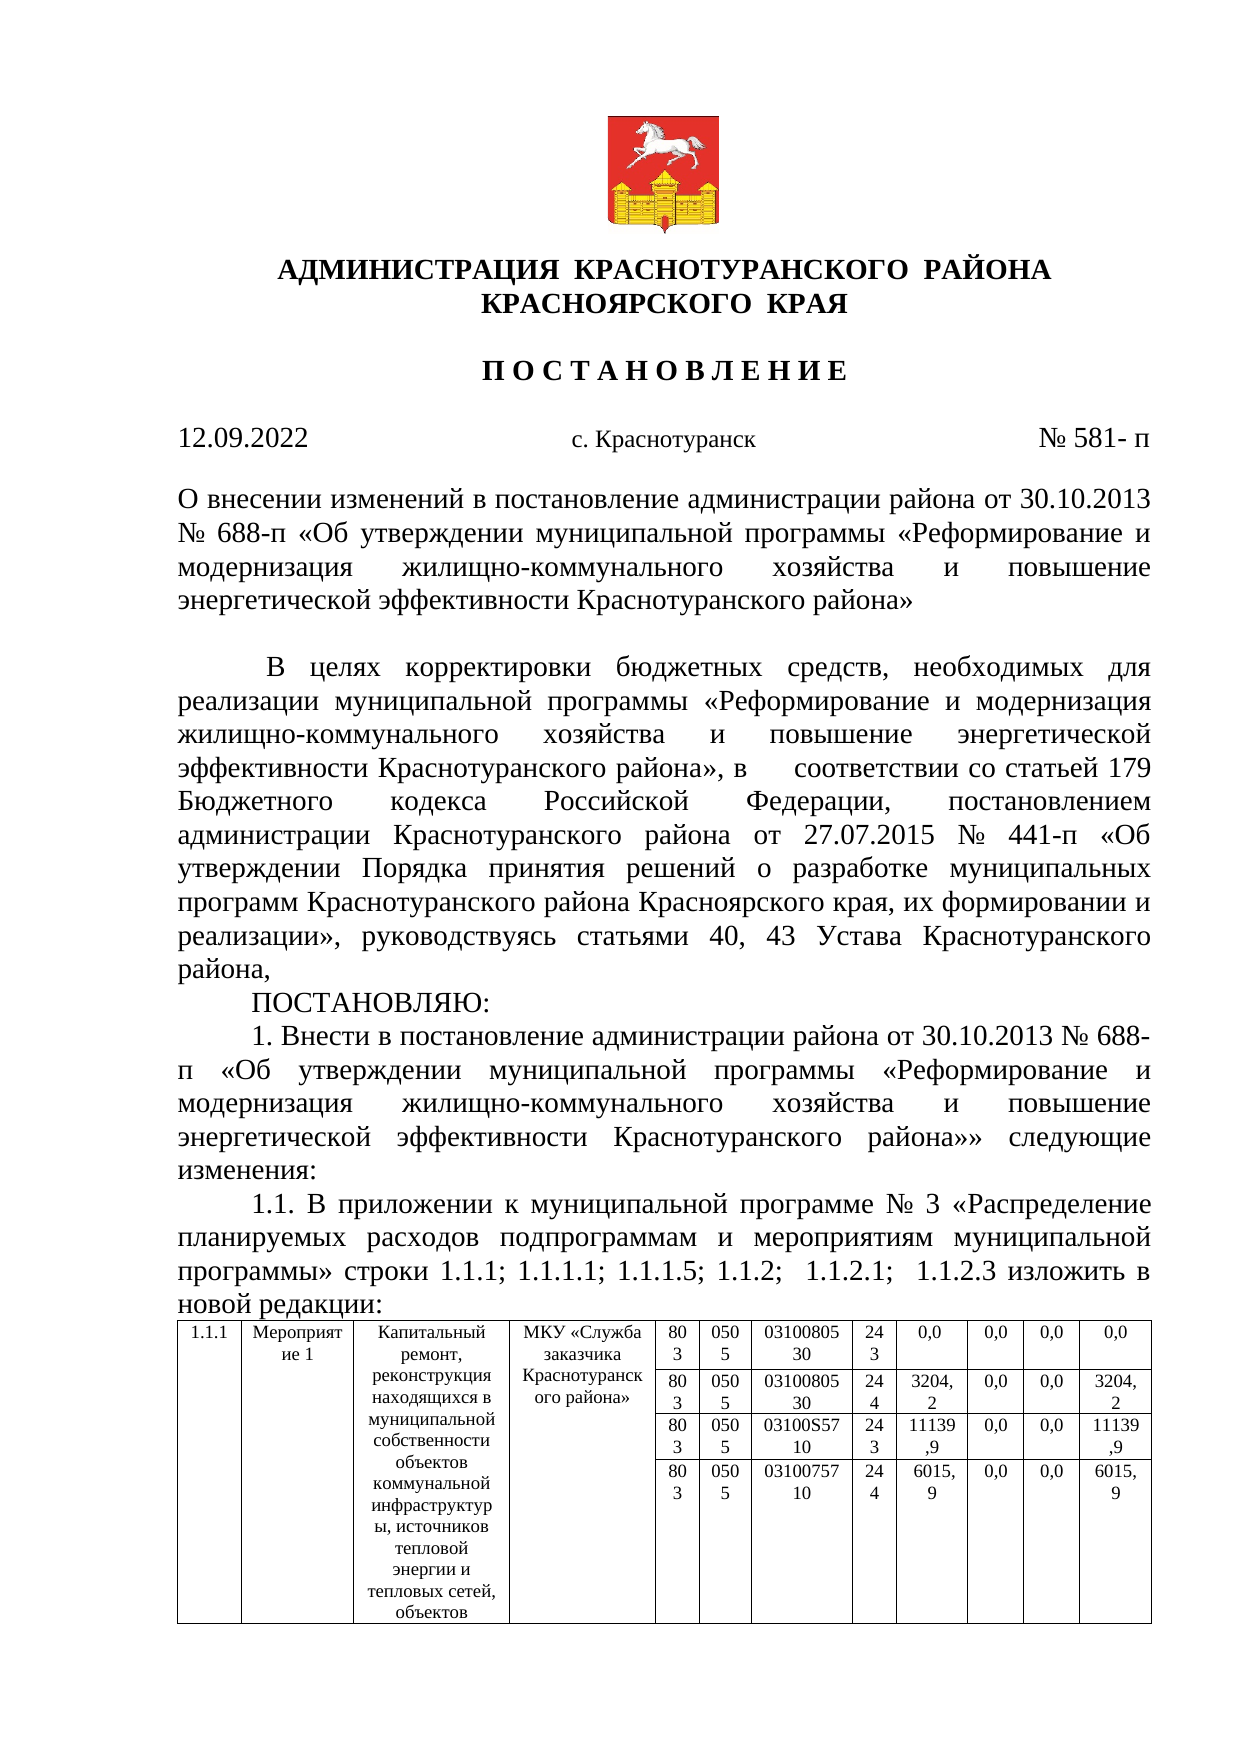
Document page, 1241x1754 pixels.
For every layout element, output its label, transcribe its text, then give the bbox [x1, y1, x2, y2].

text 1.1. В приложении к муниципальной программе № 3 «Распределение планируемых расходов подпрограммам и мероприятиям муниципальной программы» строки 1.1.1; 1.1.1.1; 1.1.1.5; 1.1.2; 1.1.2.1; 1.1.2.3 изложить в новой редакции: [177, 1186, 1152, 1320]
table_header 0,0 [1024, 1321, 1079, 1369]
table_cell 0,0 [968, 1414, 1023, 1459]
table_cell 0,0 [1024, 1370, 1079, 1413]
table_header МКУ «Служба заказчика Краснотуранского района» [510, 1321, 655, 1623]
table_cell 0505 [700, 1370, 751, 1413]
table_cell 3204,2 [897, 1370, 967, 1413]
table_cell 0505 [700, 1460, 751, 1623]
picture [606, 116, 719, 233]
table_header 0,0 [1080, 1321, 1151, 1369]
table_cell 0,0 [968, 1460, 1023, 1623]
table_cell 0,0 [1024, 1414, 1079, 1459]
text АДМИНИСТРАЦИЯ КРАСНОТУРАНСКОГО РАЙОНА [177, 252, 1152, 286]
table_cell 803 [656, 1460, 699, 1623]
table_cell 3204,2 [1080, 1370, 1151, 1413]
table_header Мероприятие 1 [242, 1321, 353, 1623]
text ПОСТАНОВЛЯЮ: [177, 985, 1152, 1018]
text О внесении изменений в постановление администрации района от 30.10.2013 № 688-п «Об утверждении муниципальной программы «Реформирование и модернизация жилищно-коммунального хозяйства и повышение энергетической эффективности Краснотуранского района» [177, 482, 1152, 616]
table_header 0,0 [897, 1321, 967, 1369]
table_cell 244 [853, 1370, 896, 1413]
table_header 0505 [700, 1321, 751, 1369]
table_header 1.1.1 [178, 1321, 241, 1623]
table_cell 243 [853, 1414, 896, 1459]
table_cell 0310075710 [752, 1460, 852, 1623]
text П О С Т А Н О В Л Е Н И Е [177, 353, 1152, 386]
table_cell 803 [656, 1414, 699, 1459]
table_cell 03100S5710 [752, 1414, 852, 1459]
table_cell 11139,9 [897, 1414, 967, 1459]
text 12.09.2022 с. Краснотуранск № 581- п [177, 420, 1152, 453]
table_cell 244 [853, 1460, 896, 1623]
table_header Капитальный ремонт, реконструкция находящихся в муниципальной собственности объектов коммунальной инфраструктуры, источников тепловой энергии и тепловых сетей, объектов электросетевого хозяйства и источников электрической энергии, а также на приобретение технологического оборудования, спецтехники для обеспечения функционирования систем теплоснабжения, электроснабжения, водоснабжения, водоотведения и очистки сточных вод [354, 1321, 509, 1623]
table_header 803 [656, 1321, 699, 1369]
table_cell 0310080530 [752, 1370, 852, 1413]
table_cell 803 [656, 1370, 699, 1413]
text 1. Внести в постановление администрации района от 30.10.2013 № 688-п «Об утверждении муниципальной программы «Реформирование и модернизация жилищно-коммунального хозяйства и повышение энергетической эффективности Краснотуранского района»» следующие изменения: [177, 1018, 1152, 1186]
table_cell 6015,9 [1080, 1460, 1151, 1623]
table_header 0,0 [968, 1321, 1023, 1369]
table_cell 0,0 [968, 1370, 1023, 1413]
text В целях корректировки бюджетных средств, необходимых для реализации муниципальной программы «Реформирование и модернизация жилищно-коммунального хозяйства и повышение энергетической эффективности Краснотуранского района», в соответствии со статьей 179 Бюджетного кодекса Российской Федерации, постановлением администрации Краснотуранского района от 27.07.2015 № 441-п «Об утверждении Порядка принятия решений о разработке муниципальных программ Краснотуранского района Красноярского края, их формировании и реализации», руководствуясь статьями 40, 43 Устава Краснотуранского района, [177, 649, 1152, 985]
table_header 0310080530 [752, 1321, 852, 1369]
table_header 243 [853, 1321, 896, 1369]
text КРАСНОЯРСКОГО КРАЯ [177, 286, 1152, 319]
table_cell 0,0 [1024, 1460, 1079, 1623]
table_cell 0505 [700, 1414, 751, 1459]
table_cell 6015,9 [897, 1460, 967, 1623]
table_cell 11139,9 [1080, 1414, 1151, 1459]
